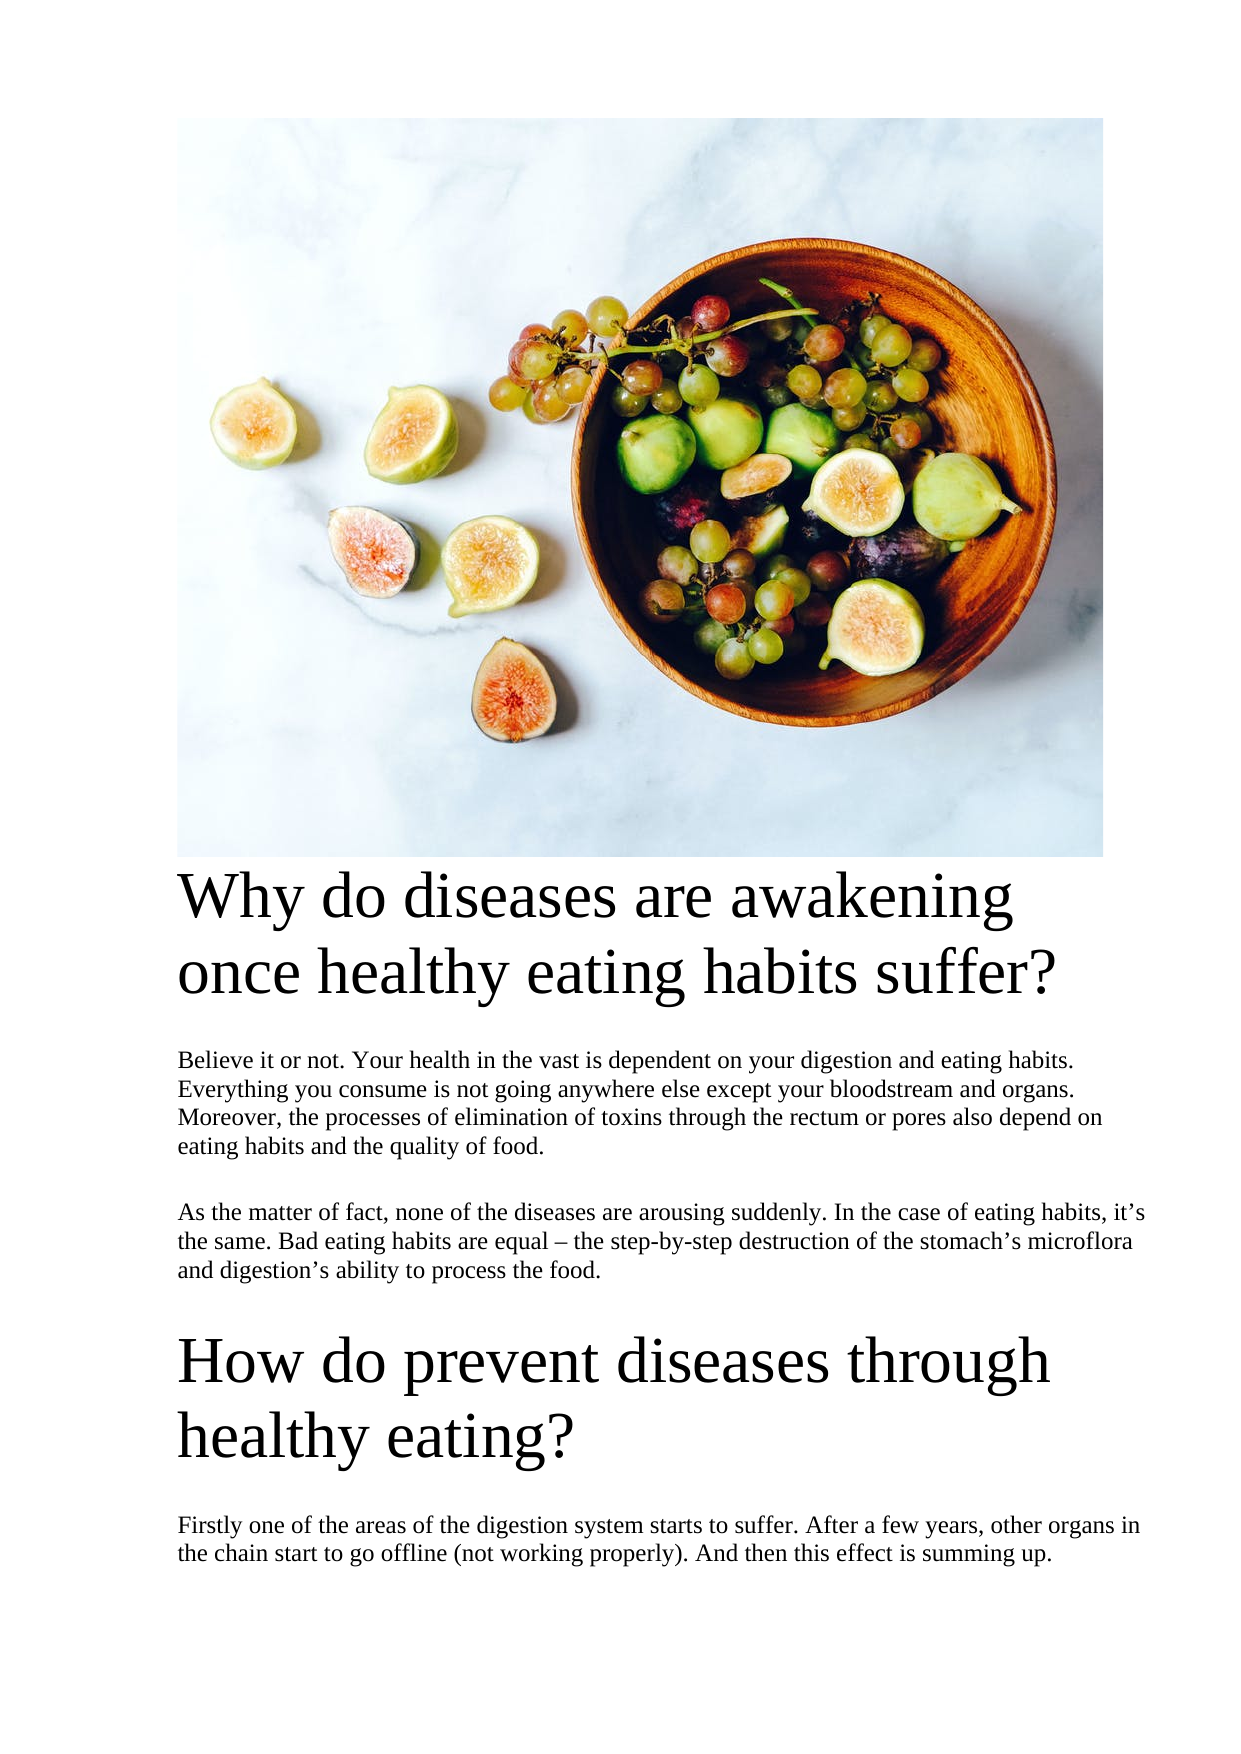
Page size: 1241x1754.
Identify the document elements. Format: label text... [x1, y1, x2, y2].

text Why do diseases are awakening once healthy eating habits suffer? [177, 856, 1152, 1007]
text How do prevent diseases through healthy eating? [177, 1321, 1152, 1472]
text Firstly one of the areas of the digestion system starts to suffer. After a few years, other organs in the chain start to go offline (not working properly). And then this effect is summing up. [177, 1510, 1152, 1567]
picture [177, 118, 1104, 857]
text Believe it or not. Your health in the vast is dependent on your digestion and eating habits. Everything you consume is not going anywhere else except your bloodstream and organs. Moreover, the processes of elimination of toxins through the rectum or pores also depend on eating habits and the quality of food. [177, 1045, 1152, 1160]
text As the matter of fact, none of the diseases are arousing suddenly. In the case of eating habits, it’s the same. Bad eating habits are equal – the step-by-step destruction of the stomach’s microflora and digestion’s ability to process the food. [177, 1197, 1152, 1284]
